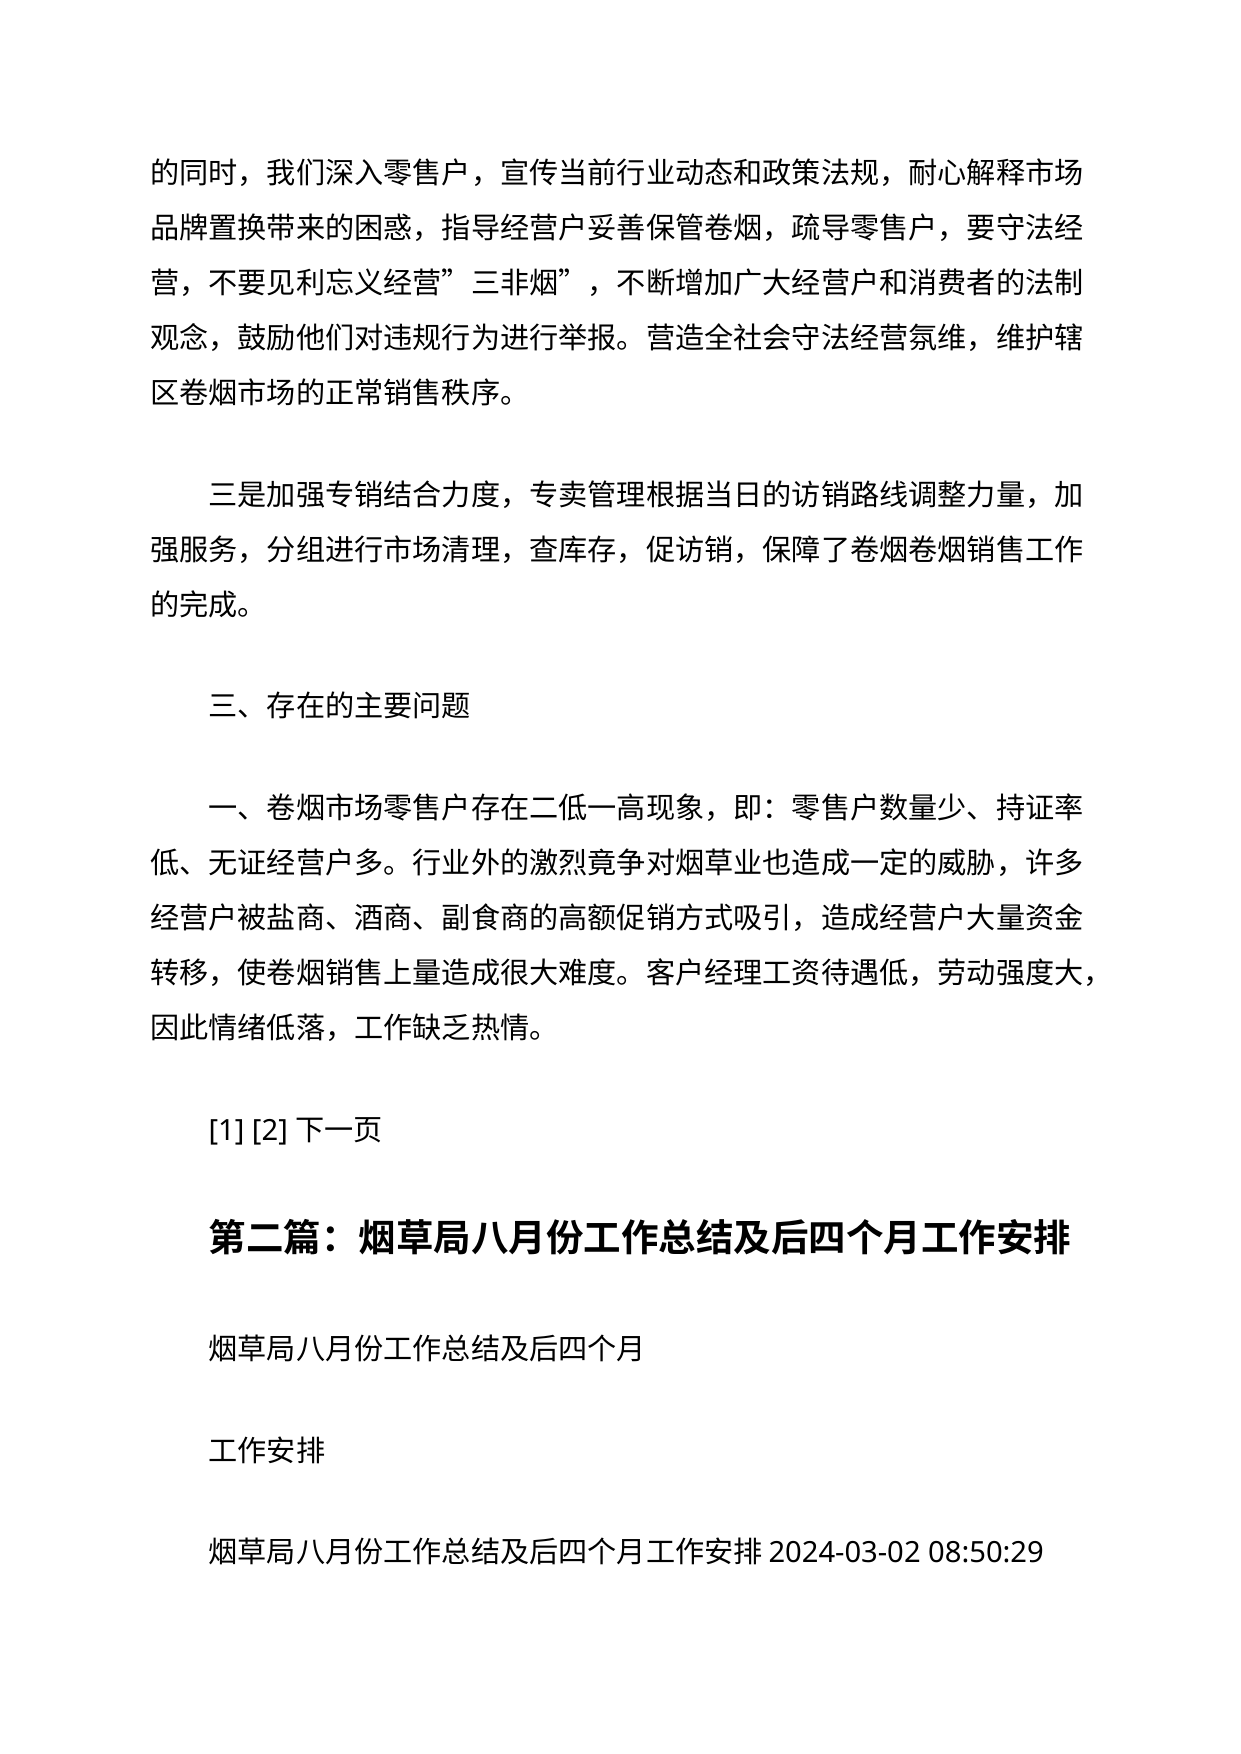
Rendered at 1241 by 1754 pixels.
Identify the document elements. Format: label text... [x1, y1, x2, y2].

text 三、存在的主要问题 [150, 683, 1090, 725]
text [1] [2] 下一页 [150, 1106, 1090, 1148]
text 一、卷烟市场零售户存在二低一高现象，即：零售户数量少、持证率低、无证经营户多。行业外的激烈竟争对烟草业也造成一定的威胁，许多经营户被盐商、酒商、副食商的高额促销方式吸引，造成经营户大量资金转移，使卷烟销售上量造成很大难度。客户经理工资待遇低，劳动强度大，因此情绪低落，工作缺乏热情。 [150, 785, 1090, 1047]
text 烟草局八月份工作总结及后四个月工作安排2024-03-02 08:50:29 [150, 1529, 1090, 1571]
text 烟草局八月份工作总结及后四个月 [150, 1325, 1090, 1368]
text 三是加强专销结合力度，专卖管理根据当日的访销路线调整力量，加强服务，分组进行市场清理，查库存，促访销，保障了卷烟卷烟销售工作的完成。 [150, 471, 1090, 623]
text 第二篇：烟草局八月份工作总结及后四个月工作安排 [150, 1208, 1090, 1262]
text 工作安排 [150, 1427, 1090, 1469]
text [150, 150, 1090, 412]
